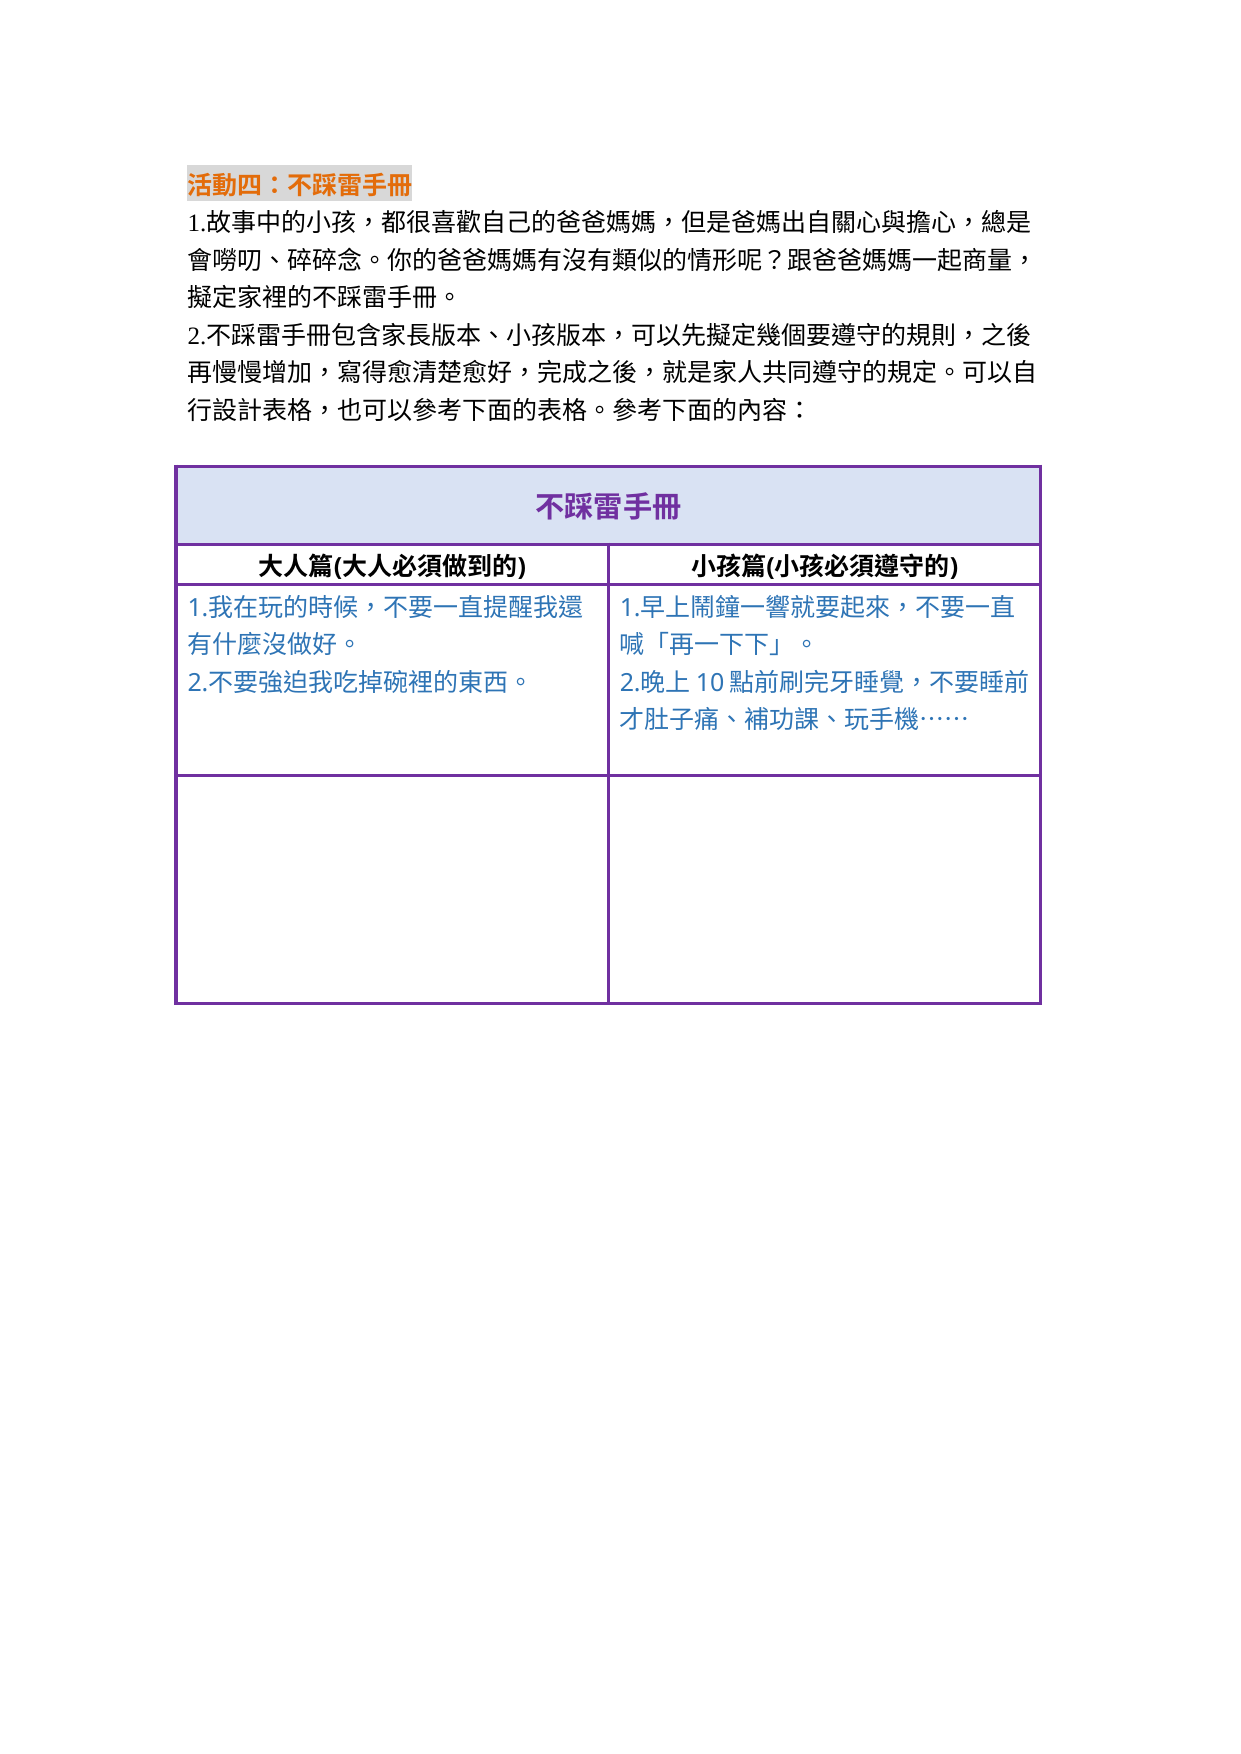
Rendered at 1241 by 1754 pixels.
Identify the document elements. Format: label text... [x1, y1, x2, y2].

table_cell 大人篇(大人必須做到的) [178, 546, 607, 583]
table_header 不踩雷手冊 [178, 468, 1039, 543]
text 活動四：不踩雷手冊 [187, 164, 1053, 202]
table_cell 1.早上鬧鐘一響就要起來，不要一直喊「再一下下」。 2.晚上10點前刷完牙睡覺，不要睡前才肚子痛、補功課、玩手機…… [610, 586, 1039, 774]
table_cell [178, 777, 607, 1002]
table_cell [610, 777, 1039, 1002]
text 1.故事中的小孩，都很喜歡自己的爸爸媽媽，但是爸媽出自關心與擔心，總是會嘮叨、碎碎念。你的爸爸媽媽有沒有類似的情形呢？跟爸爸媽媽一起商量，擬定家裡的不踩雷手冊。 2.不踩雷手冊包含家長版本、小孩版本，可以先擬定幾個要遵守的規則，之後再慢慢增加，寫得愈清楚愈好，完成之後，就是家人共同遵守的規定。可以自行設計表格，也可以參考下面的表格。參考下面的內容： [187, 202, 1053, 464]
table_cell 小孩篇(小孩必須遵守的) [610, 546, 1039, 583]
table_cell 1.我在玩的時候，不要一直提醒我還有什麼沒做好。 2.不要強迫我吃掉碗裡的東西。 [178, 586, 607, 774]
